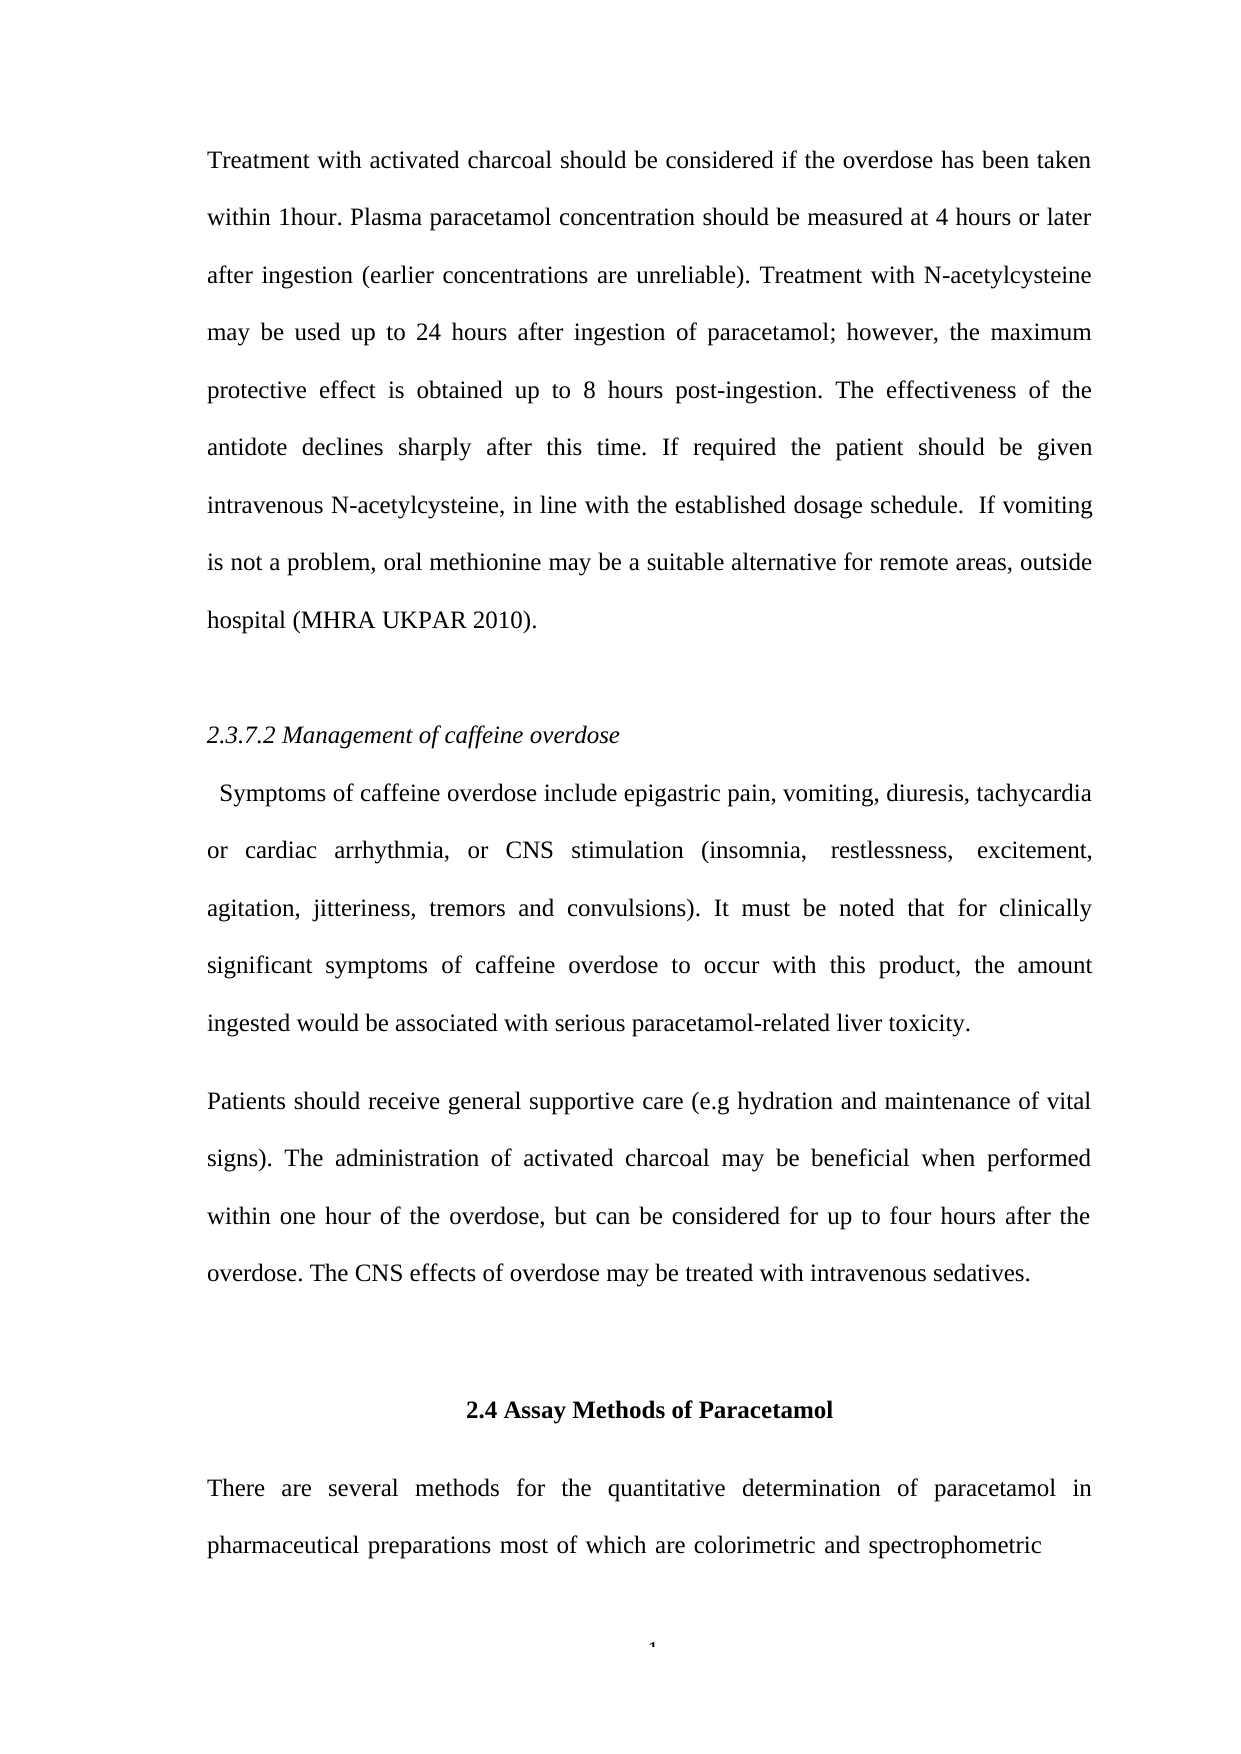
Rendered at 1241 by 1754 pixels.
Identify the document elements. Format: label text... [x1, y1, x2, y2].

list Management of caffeine overdose [207, 720, 1240, 749]
text Symptoms of caffeine overdose include epigastric pain, vomiting, diuresis, tachycardia or cardiac arrhythmia, or CNS stimulation (insomnia, restlessness, excitement, agitation, jitteriness, tremors and convulsions). It must be noted that for clinically significant symptoms of caffeine overdose to occur with this product, the amount ingested would be associated with serious paracetamol-related liver toxicity. [207, 778, 1093, 1036]
text Treatment with activated charcoal should be considered if the overdose has been taken within 1hour. Plasma paracetamol concentration should be measured at 4 hours or later after ingestion (earlier concentrations are unreliable). Treatment with N-acetylcysteine may be used up to 24 hours after ingestion of paracetamol; however, the maximum protective effect is obtained up to 8 hours post-ingestion. The effectiveness of the antidote declines sharply after this time. If required the patient should be given intravenous N-acetylcysteine, in line with the established dosage schedule. If vomiting is not a problem, oral methionine may be a suitable alternative for remote areas, outside hospital (MHRA UKPAR 2010). [207, 145, 1093, 634]
text There are several methods for the quantitative determination of paracetamol in pharmaceutical preparations most of which are colorimetric and spectrophometric [207, 1473, 1092, 1559]
text Patients should receive general supportive care (e.g hydration and maintenance of vital signs). The administration of activated charcoal may be beneficial when performed within one hour of the overdose, but can be considered for up to four hours after the overdose. The CNS effects of overdose may be treated with intravenous sedatives. [207, 1086, 1092, 1287]
subtitle Assay Methods of Paracetamol [466, 1395, 1240, 1424]
